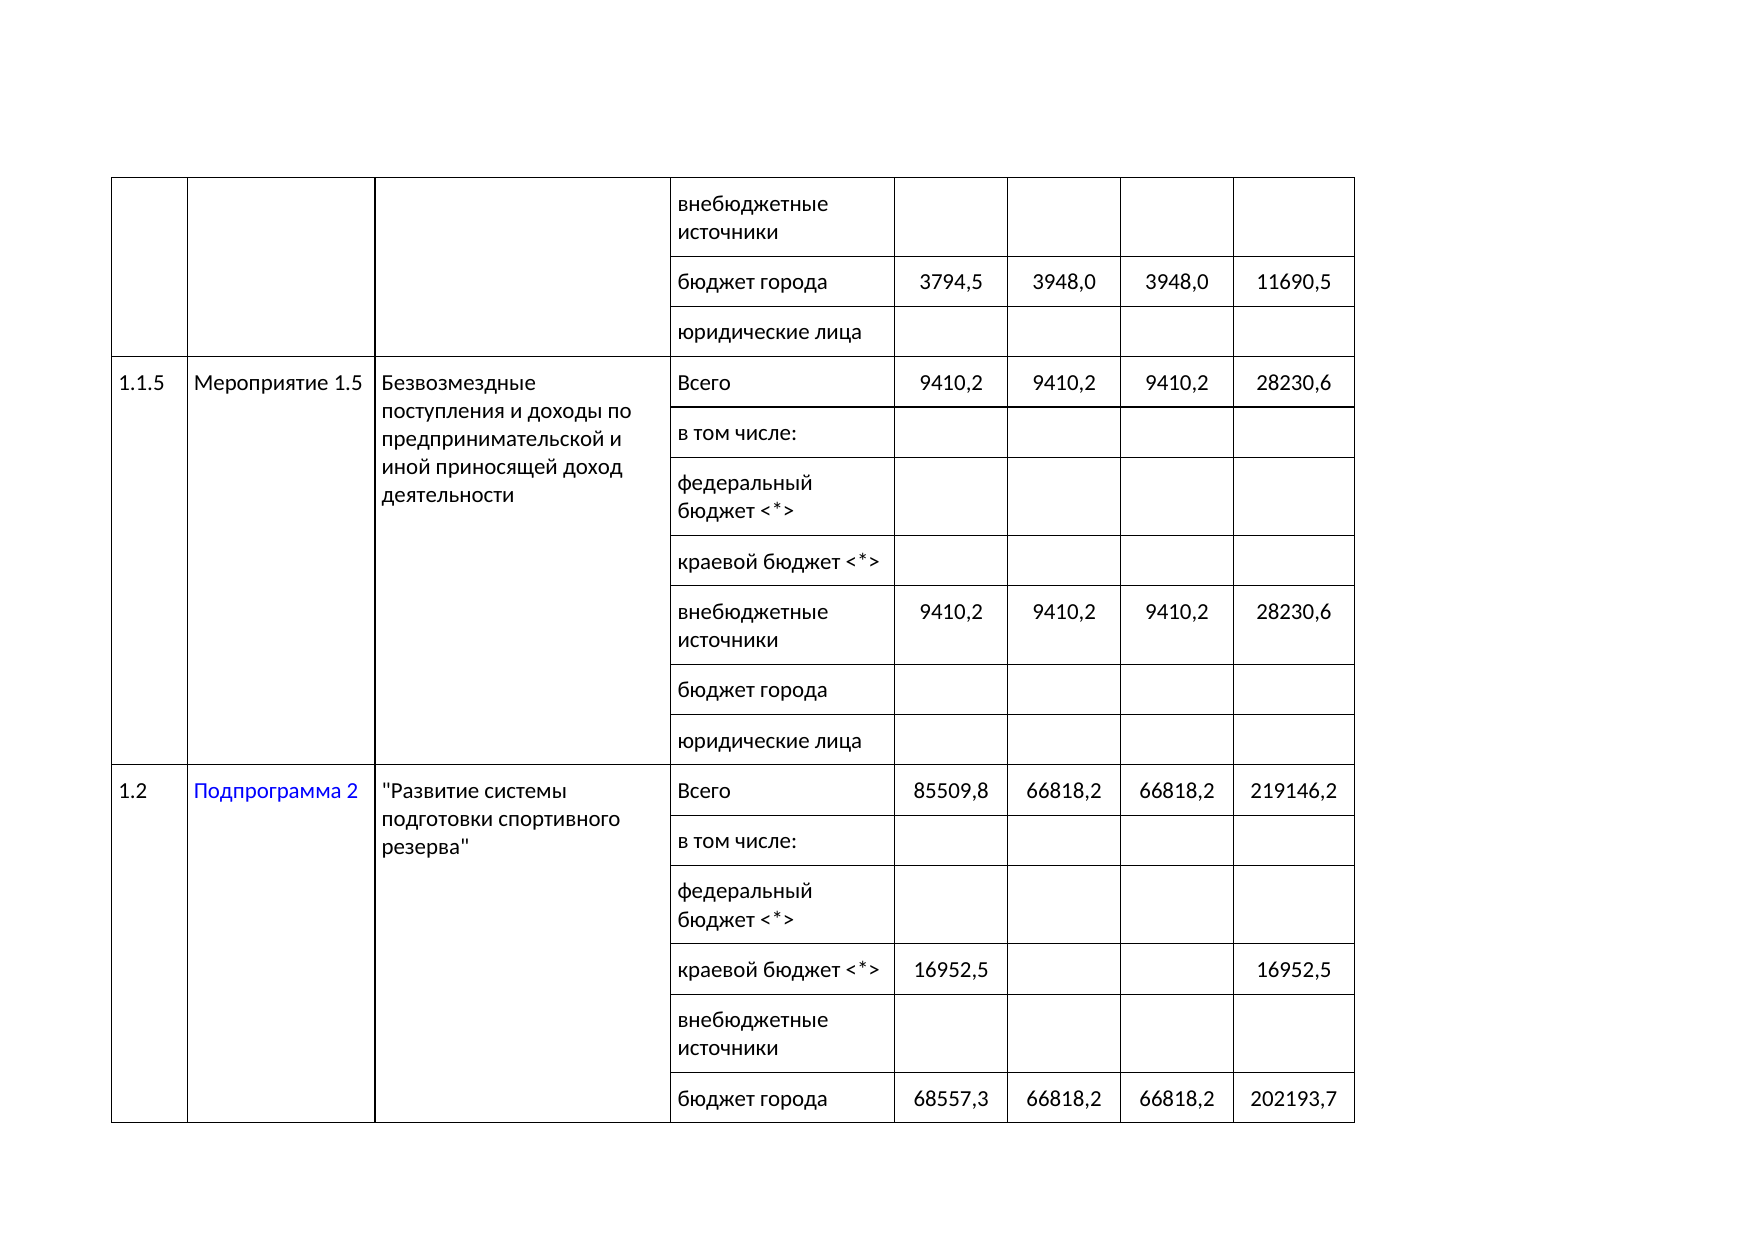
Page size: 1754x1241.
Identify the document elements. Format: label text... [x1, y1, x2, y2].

table_cell [1008, 944, 1120, 994]
table_cell [895, 866, 1007, 943]
table_cell в том числе: [671, 816, 894, 865]
table_cell Безвозмездные поступления и доходы по предпринимательской и иной приносящей доход деятельности [376, 357, 670, 764]
table_cell [1121, 995, 1233, 1072]
table_cell [1234, 995, 1354, 1072]
table_cell 9410,2 [895, 357, 1007, 406]
table_cell юридические лица [671, 715, 894, 764]
table_cell бюджет города [671, 665, 894, 714]
table_cell [1008, 458, 1120, 535]
table_cell [1008, 408, 1120, 457]
table_cell [1008, 536, 1120, 585]
table_cell [895, 178, 1007, 256]
table_cell [1121, 715, 1233, 764]
table_cell внебюджетные источники [671, 178, 894, 256]
table_cell 1.2 [112, 765, 187, 1122]
table_cell 9410,2 [895, 586, 1007, 664]
table_cell [1121, 408, 1233, 457]
table_cell 3794,5 [895, 257, 1007, 306]
table_cell [1234, 816, 1354, 865]
table_cell [1121, 307, 1233, 356]
table_cell [1008, 715, 1120, 764]
table_cell 3948,0 [1008, 257, 1120, 306]
table_cell юридические лица [671, 307, 894, 356]
table_cell [1121, 665, 1233, 714]
table_cell 68557,3 [895, 1073, 1007, 1122]
table_cell [1121, 866, 1233, 943]
table_cell [1008, 995, 1120, 1072]
table_cell 66818,2 [1121, 1073, 1233, 1122]
table_cell [895, 665, 1007, 714]
table_cell 28230,6 [1234, 586, 1354, 664]
table_cell [1008, 307, 1120, 356]
table_cell 9410,2 [1121, 586, 1233, 664]
table_cell [895, 995, 1007, 1072]
table_cell Всего [671, 765, 894, 815]
table_cell 9410,2 [1008, 357, 1120, 406]
table_cell 16952,5 [1234, 944, 1354, 994]
table_cell [895, 816, 1007, 865]
table_cell [1121, 816, 1233, 865]
table_cell [1008, 866, 1120, 943]
table_cell краевой бюджет <*> [671, 536, 894, 585]
table_cell 66818,2 [1121, 765, 1233, 815]
table_cell бюджет города [671, 1073, 894, 1122]
table_cell 28230,6 [1234, 357, 1354, 406]
table_cell "Развитие системы подготовки спортивного резерва" [376, 765, 670, 1122]
table_cell [1234, 866, 1354, 943]
table_cell федеральный бюджет <*> [671, 458, 894, 535]
table_cell [1234, 178, 1354, 256]
table_cell [1008, 178, 1120, 256]
table_cell [1121, 536, 1233, 585]
table_cell 1.1.5 [112, 357, 187, 764]
table_cell федеральный бюджет <*> [671, 866, 894, 943]
table_cell 219146,2 [1234, 765, 1354, 815]
table_cell внебюджетные источники [671, 995, 894, 1072]
table_cell Мероприятие 1.5 [188, 357, 374, 764]
table_cell [1234, 458, 1354, 535]
table_cell [1008, 665, 1120, 714]
table_cell 202193,7 [1234, 1073, 1354, 1122]
table_cell [1234, 536, 1354, 585]
table_cell [895, 307, 1007, 356]
table_cell Подпрограмма 2 [188, 765, 374, 1122]
table_cell [1234, 715, 1354, 764]
table_cell [895, 536, 1007, 585]
table_cell [895, 408, 1007, 457]
table_cell [895, 715, 1007, 764]
table_cell [1008, 816, 1120, 865]
table_cell [1121, 458, 1233, 535]
table_cell 9410,2 [1121, 357, 1233, 406]
table_cell Всего [671, 357, 894, 406]
table_cell 9410,2 [1008, 586, 1120, 664]
table_cell 66818,2 [1008, 765, 1120, 815]
table_cell [1121, 178, 1233, 256]
table_cell [1234, 307, 1354, 356]
table_cell в том числе: [671, 408, 894, 457]
table_cell краевой бюджет <*> [671, 944, 894, 994]
table_cell внебюджетные источники [671, 586, 894, 664]
table_cell 11690,5 [1234, 257, 1354, 306]
table_cell [1234, 665, 1354, 714]
table_cell 85509,8 [895, 765, 1007, 815]
table_cell 3948,0 [1121, 257, 1233, 306]
table_cell 66818,2 [1008, 1073, 1120, 1122]
table_cell [895, 458, 1007, 535]
table_cell бюджет города [671, 257, 894, 306]
table_cell 16952,5 [895, 944, 1007, 994]
table_cell [1234, 408, 1354, 457]
table_cell [1121, 944, 1233, 994]
